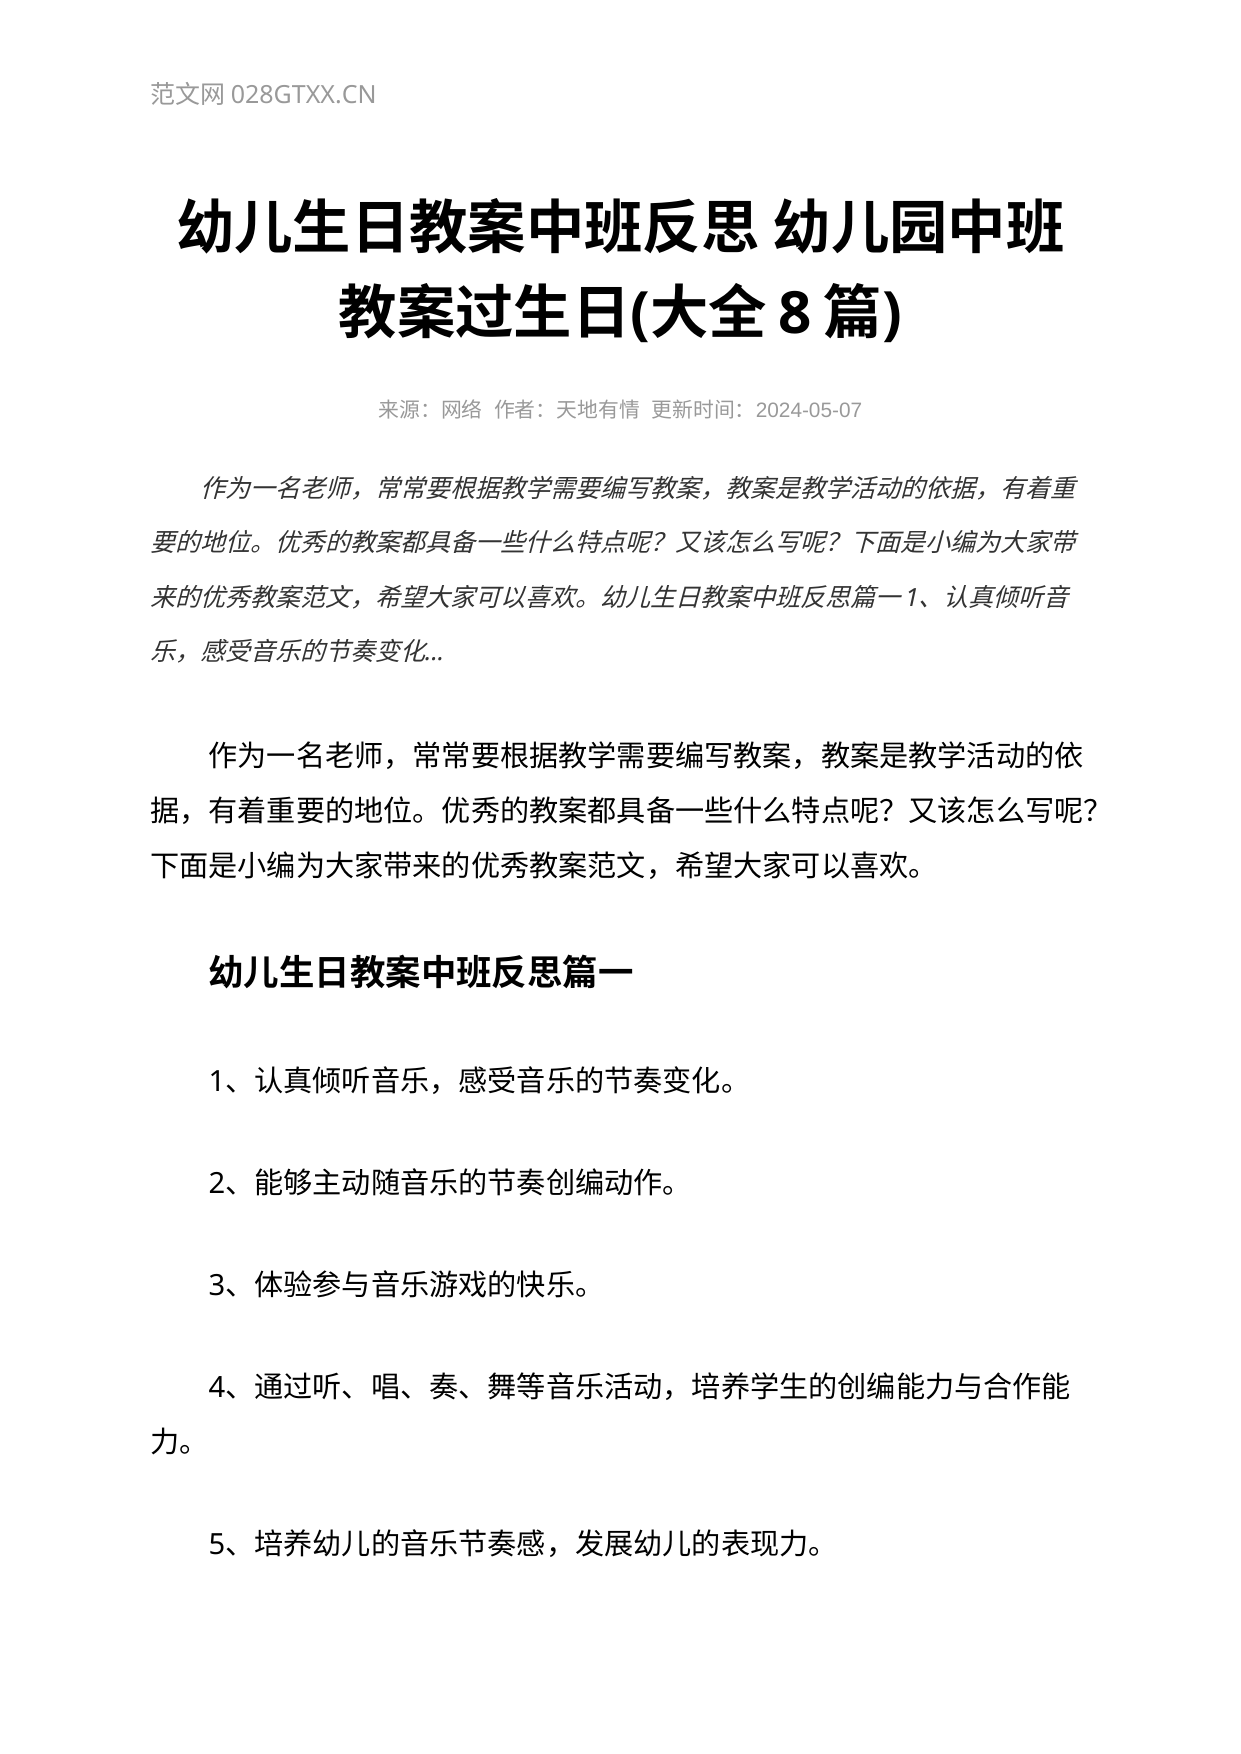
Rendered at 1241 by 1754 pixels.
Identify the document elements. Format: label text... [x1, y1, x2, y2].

text 4、通过听、唱、奏、舞等音乐活动，培养学生的创编能力与合作能力。 [150, 1363, 1090, 1461]
subtitle 幼儿生日教案中班反思 幼儿园中班教案过生日(大全8篇) [150, 181, 1090, 351]
text 来源：网络 作者：天地有情 更新时间：2024-05-07 [150, 397, 1090, 421]
text 1、认真倾听音乐，感受音乐的节奏变化。 [150, 1058, 1090, 1100]
text 作为一名老师，常常要根据教学需要编写教案，教案是教学活动的依据，有着重要的地位。优秀的教案都具备一些什么特点呢？又该怎么写呢？下面是小编为大家带来的优秀教案范文，希望大家可以喜欢。幼儿生日教案中班反思篇一1、认真倾听音乐，感受音乐的节奏变化... [150, 468, 1090, 668]
text 5、培养幼儿的音乐节奏感，发展幼儿的表现力。 [150, 1520, 1090, 1563]
text 2、能够主动随音乐的节奏创编动作。 [150, 1159, 1090, 1202]
text 作为一名老师，常常要根据教学需要编写教案，教案是教学活动的依据，有着重要的地位。优秀的教案都具备一些什么特点呢？又该怎么写呢？下面是小编为大家带来的优秀教案范文，希望大家可以喜欢。 [150, 733, 1090, 885]
text 幼儿生日教案中班反思篇一 [150, 944, 1090, 995]
text 3、体验参与音乐游戏的快乐。 [150, 1262, 1090, 1304]
